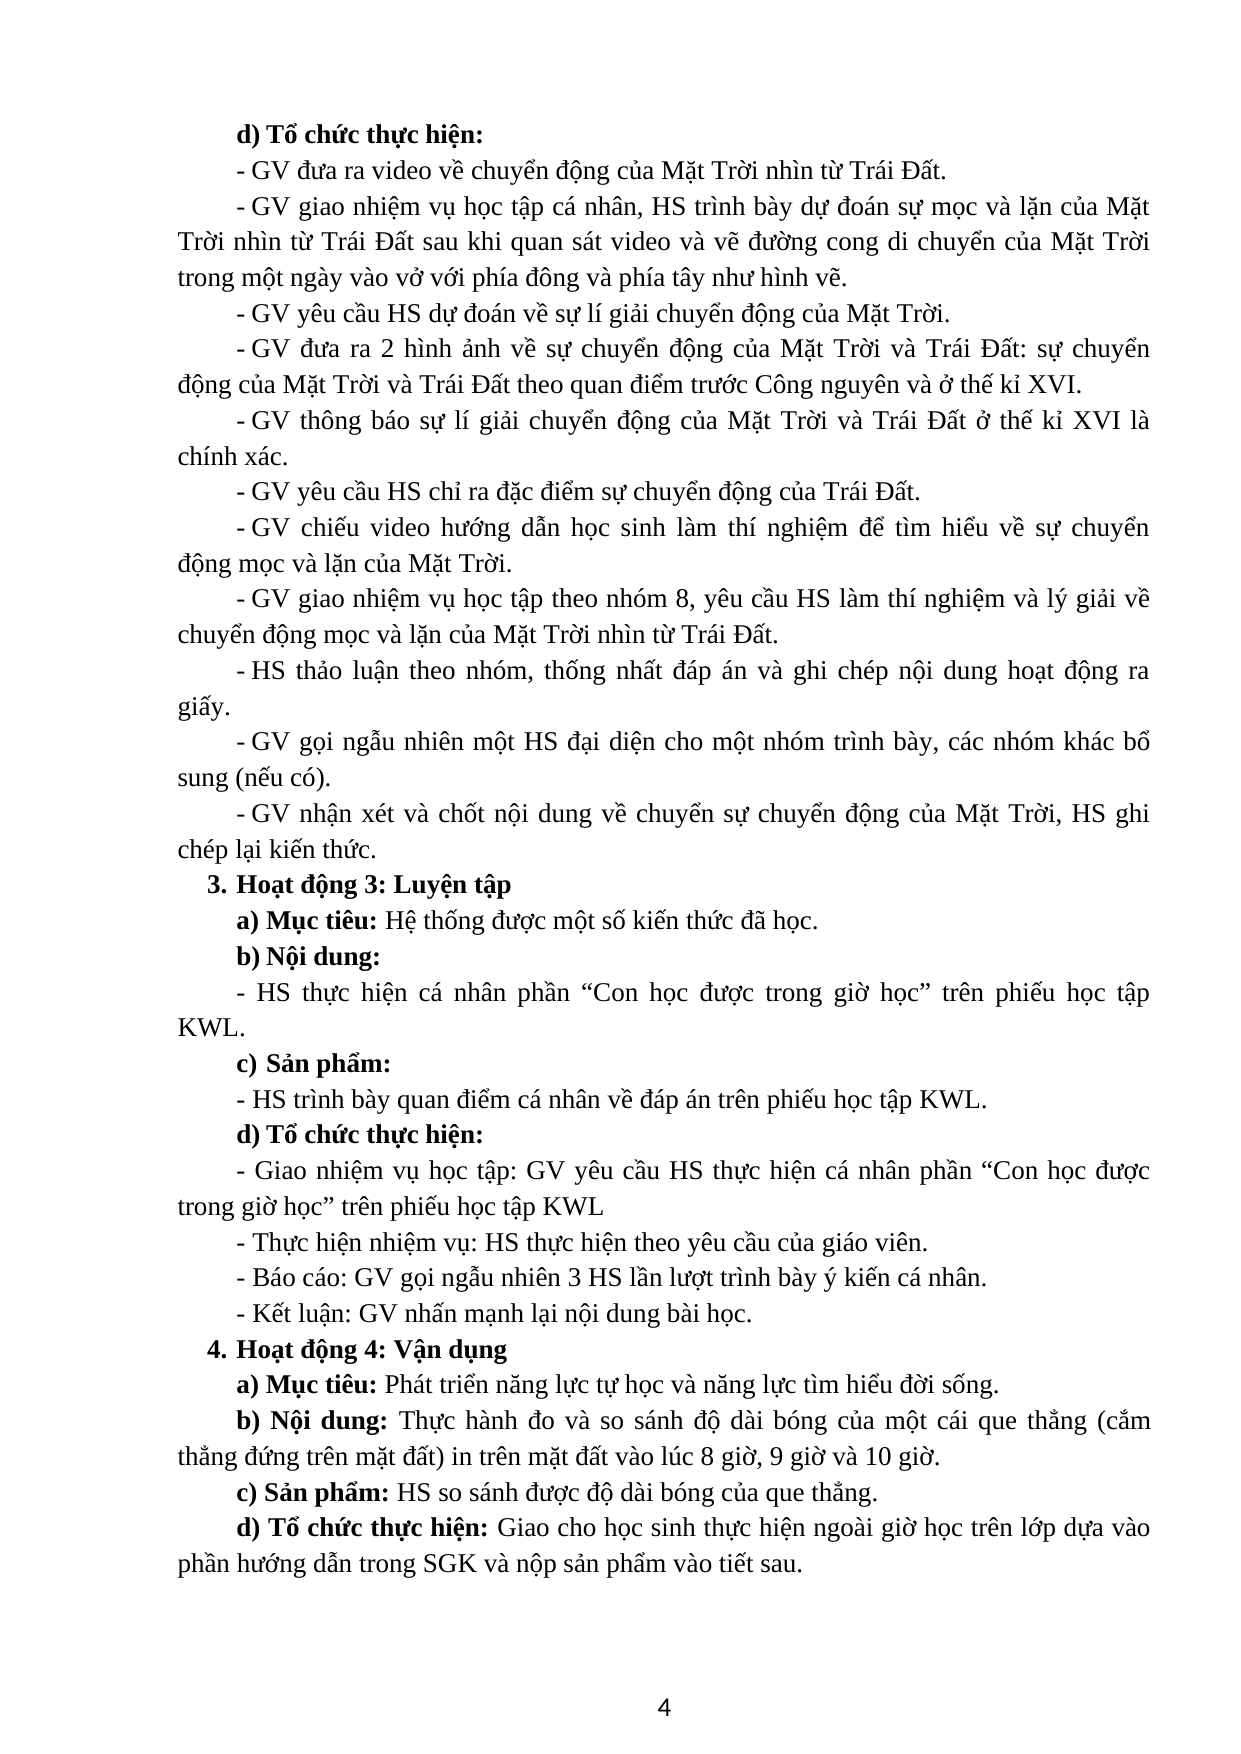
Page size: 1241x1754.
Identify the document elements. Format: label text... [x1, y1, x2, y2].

text - HS trình bày quan điểm cá nhân về đáp án trên phiếu học tập KWL. [177, 1083, 1152, 1114]
text - Thực hiện nhiệm vụ: HS thực hiện theo yêu cầu của giáo viên. [177, 1226, 1152, 1257]
list Hoạt động 4: Vận dụng [177, 1333, 1152, 1364]
text d) Tổ chức thực hiện: Giao cho học sinh thực hiện ngoài giờ học trên lớp dựa vào phần hướng dẫn trong SGK và nộp sản phẩm vào tiết sau. [177, 1512, 1152, 1578]
list GV yêu cầu HS dự đoán về sự lí giải chuyển động của Mặt Trời. [177, 297, 1152, 328]
list GV yêu cầu HS chỉ ra đặc điểm sự chuyển động của Trái Đất. [177, 475, 1152, 507]
text b) Nội dung: Thực hành đo và so sánh độ dài bóng của một cái que thẳng (cắm thẳng đứng trên mặt đất) in trên mặt đất vào lúc 8 giờ, 9 giờ và 10 giờ. [177, 1404, 1152, 1471]
list GV thông báo sự lí giải chuyển động của Mặt Trời và Trái Đất ở thế kỉ XVI là chính xác. [177, 404, 1152, 471]
list Hoạt động 3: Luyện tập [177, 868, 1152, 899]
list Mục tiêu: Hệ thống được một số kiến thức đã học. [177, 904, 1152, 935]
list GV đưa ra 2 hình ảnh về sự chuyển động của Mặt Trời và Trái Đất: sự chuyển động của Mặt Trời và Trái Đất theo quan điểm trước Công nguyên và ở thế kỉ XVI. [177, 332, 1152, 399]
list GV đưa ra video về chuyển động của Mặt Trời nhìn từ Trái Đất. [177, 154, 1152, 185]
list Sản phẩm: [177, 1047, 1152, 1078]
list Tổ chức thực hiện: [177, 118, 1152, 149]
list GV gọi ngẫu nhiên một HS đại diện cho một nhóm trình bày, các nhóm khác bổ sung (nếu có). [177, 726, 1152, 792]
text - HS thực hiện cá nhân phần “Con học được trong giờ học” trên phiếu học tập KWL. [177, 976, 1152, 1042]
text - Kết luận: GV nhấn mạnh lại nội dung bài học. [177, 1297, 1152, 1328]
list GV chiếu video hướng dẫn học sinh làm thí nghiệm để tìm hiểu về sự chuyển động mọc và lặn của Mặt Trời. [177, 511, 1152, 578]
list Tổ chức thực hiện: [177, 1118, 1152, 1150]
text a) Mục tiêu: Phát triển năng lực tự học và năng lực tìm hiểu đời sống. [177, 1369, 1152, 1400]
text - Báo cáo: GV gọi ngẫu nhiên 3 HS lần lượt trình bày ý kiến cá nhân. [177, 1261, 1152, 1293]
text c) Sản phẩm: HS so sánh được độ dài bóng của que thẳng. [177, 1476, 1152, 1507]
list HS thảo luận theo nhóm, thống nhất đáp án và ghi chép nội dung hoạt động ra giấy. [177, 654, 1152, 721]
list GV giao nhiệm vụ học tập theo nhóm 8, yêu cầu HS làm thí nghiệm và lý giải về chuyển động mọc và lặn của Mặt Trời nhìn từ Trái Đất. [177, 583, 1152, 649]
list GV nhận xét và chốt nội dung về chuyển sự chuyển động của Mặt Trời, HS ghi chép lại kiến thức. [177, 797, 1152, 864]
list GV giao nhiệm vụ học tập cá nhân, HS trình bày dự đoán sự mọc và lặn của Mặt Trời nhìn từ Trái Đất sau khi quan sát video và vẽ đường cong di chuyển của Mặt Trời trong một ngày vào vở với phía đông và phía tây như hình vẽ. [177, 189, 1152, 292]
text - Giao nhiệm vụ học tập: GV yêu cầu HS thực hiện cá nhân phần “Con học được trong giờ học” trên phiếu học tập KWL [177, 1154, 1152, 1221]
list Nội dung: [177, 940, 1152, 971]
